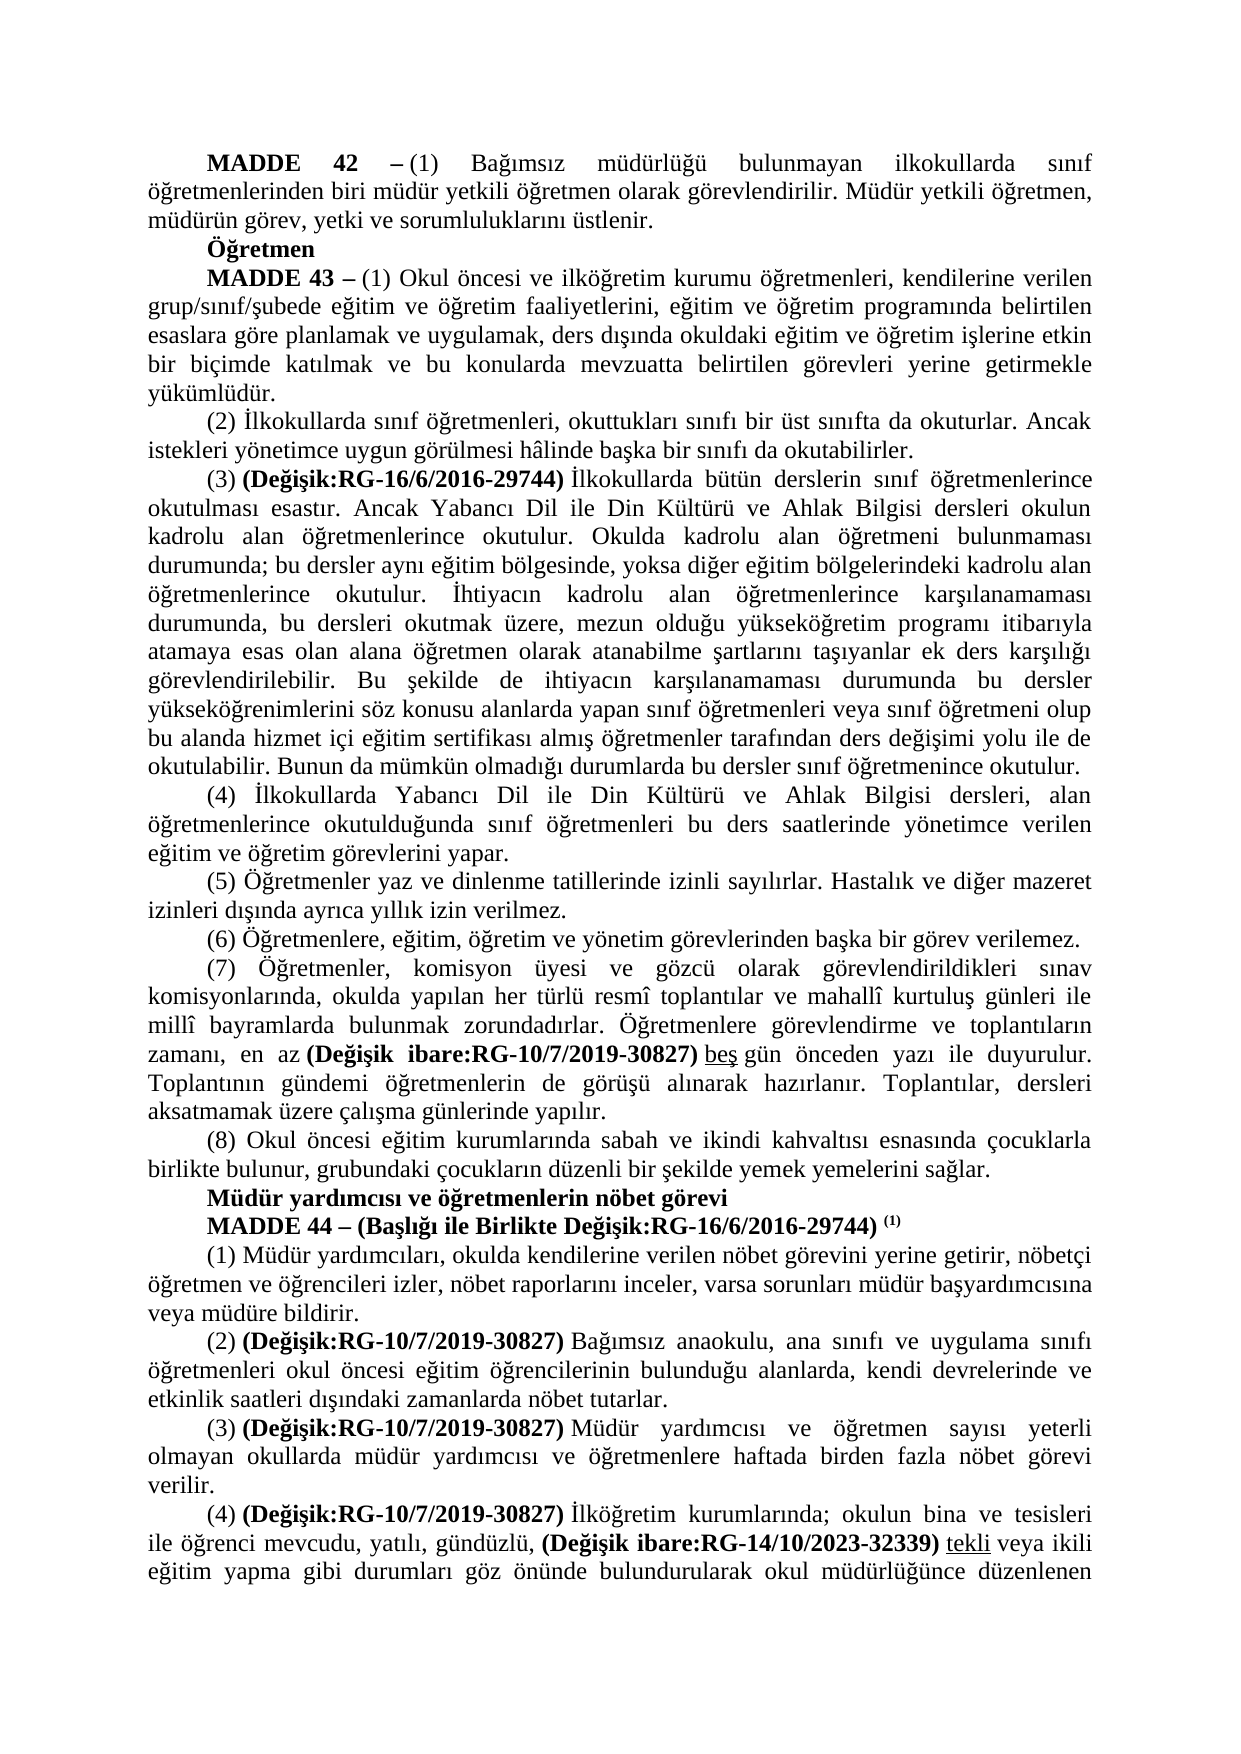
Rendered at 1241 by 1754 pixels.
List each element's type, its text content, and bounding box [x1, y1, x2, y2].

text (2) (Değişik:RG-10/7/2019-30827) Bağımsız anaokulu, ana sınıfı ve uygulama sınıfı öğretmenleri okul öncesi eğitim öğrencilerinin bulunduğu alanlarda, kendi devrelerinde ve etkinlik saatleri dışındaki zamanlarda nöbet tutarlar. [148, 1326, 1093, 1413]
text (1) Müdür yardımcıları, okulda kendilerine verilen nöbet görevini yerine getirir, nöbetçi öğretmen ve öğrencileri izler, nöbet raporlarını inceler, varsa sorunları müdür başyardımcısına veya müdüre bildirir. [148, 1240, 1093, 1326]
text MADDE 44 – (Başlığı ile Birlikte Değişik:RG-16/6/2016-29744) (1) [148, 1211, 1093, 1240]
text (8) Okul öncesi eğitim kurumlarında sabah ve ikindi kahvaltısı esnasında çocuklarla birlikte bulunur, grubundaki çocukların düzenli bir şekilde yemek yemelerini sağlar. [148, 1125, 1093, 1183]
text Öğretmen [148, 234, 1093, 263]
text (3) (Değişik:RG-10/7/2019-30827) Müdür yardımcısı ve öğretmen sayısı yeterli olmayan okullarda müdür yardımcısı ve öğretmenlere haftada birden fazla nöbet görevi verilir. [148, 1413, 1093, 1499]
text (5) Öğretmenler yaz ve dinlenme tatillerinde izinli sayılırlar. Hastalık ve diğer mazeret izinleri dışında ayrıca yıllık izin verilmez. [148, 866, 1093, 924]
text (3) (Değişik:RG-16/6/2016-29744) İlkokullarda bütün derslerin sınıf öğretmenlerince okutulması esastır. Ancak Yabancı Dil ile Din Kültürü ve Ahlak Bilgisi dersleri okulun kadrolu alan öğretmenlerince okutulur. Okulda kadrolu alan öğretmeni bulunmaması durumunda; bu dersler aynı eğitim bölgesinde, yoksa diğer eğitim bölgelerindeki kadrolu alan öğretmenlerince okutulur. İhtiyacın kadrolu alan öğretmenlerince karşılanamaması durumunda, bu dersleri okutmak üzere, mezun olduğu yükseköğretim programı itibarıyla atamaya esas olan alana öğretmen olarak atanabilme şartlarını taşıyanlar ek ders karşılığı görevlendirilebilir. Bu şekilde de ihtiyacın karşılanamaması durumunda bu dersler yükseköğrenimlerini söz konusu alanlarda yapan sınıf öğretmenleri veya sınıf öğretmeni olup bu alanda hizmet içi eğitim sertifikası almış öğretmenler tarafından ders değişimi yolu ile de okutulabilir. Bunun da mümkün olmadığı durumlarda bu dersler sınıf öğretmenince okutulur. [148, 464, 1093, 780]
text MADDE 43 – (1) Okul öncesi ve ilköğretim kurumu öğretmenleri, kendilerine verilen grup/sınıf/şubede eğitim ve öğretim faaliyetlerini, eğitim ve öğretim programında belirtilen esaslara göre planlamak ve uygulamak, ders dışında okuldaki eğitim ve öğretim işlerine etkin bir biçimde katılmak ve bu konularda mevzuatta belirtilen görevleri yerine getirmekle yükümlüdür. [148, 263, 1093, 406]
text Müdür yardımcısı ve öğretmenlerin nöbet görevi [148, 1183, 1093, 1211]
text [148, 1499, 1093, 1585]
text (7) Öğretmenler, komisyon üyesi ve gözcü olarak görevlendirildikleri sınav komisyonlarında, okulda yapılan her türlü resmî toplantılar ve mahallî kurtuluş günleri ile millî bayramlarda bulunmak zorundadırlar. Öğretmenlere görevlendirme ve toplantıların zamanı, en az (Değişik ibare:RG-10/7/2019-30827) beş gün önceden yazı ile duyurulur. Toplantının gündemi öğretmenlerin de görüşü alınarak hazırlanır. Toplantılar, dersleri aksatmamak üzere çalışma günlerinde yapılır. [148, 953, 1093, 1125]
text (4) İlkokullarda Yabancı Dil ile Din Kültürü ve Ahlak Bilgisi dersleri, alan öğretmenlerince okutulduğunda sınıf öğretmenleri bu ders saatlerinde yönetimce verilen eğitim ve öğretim görevlerini yapar. [148, 780, 1093, 866]
text MADDE 42 – (1) Bağımsız müdürlüğü bulunmayan ilkokullarda sınıf öğretmenlerinden biri müdür yetkili öğretmen olarak görevlendirilir. Müdür yetkili öğretmen, müdürün görev, yetki ve sorumluluklarını üstlenir. [148, 148, 1093, 234]
text (2) İlkokullarda sınıf öğretmenleri, okuttukları sınıfı bir üst sınıfta da okuturlar. Ancak istekleri yönetimce uygun görülmesi hâlinde başka bir sınıfı da okutabilirler. [148, 406, 1093, 464]
text (6) Öğretmenlere, eğitim, öğretim ve yönetim görevlerinden başka bir görev verilemez. [148, 924, 1093, 953]
